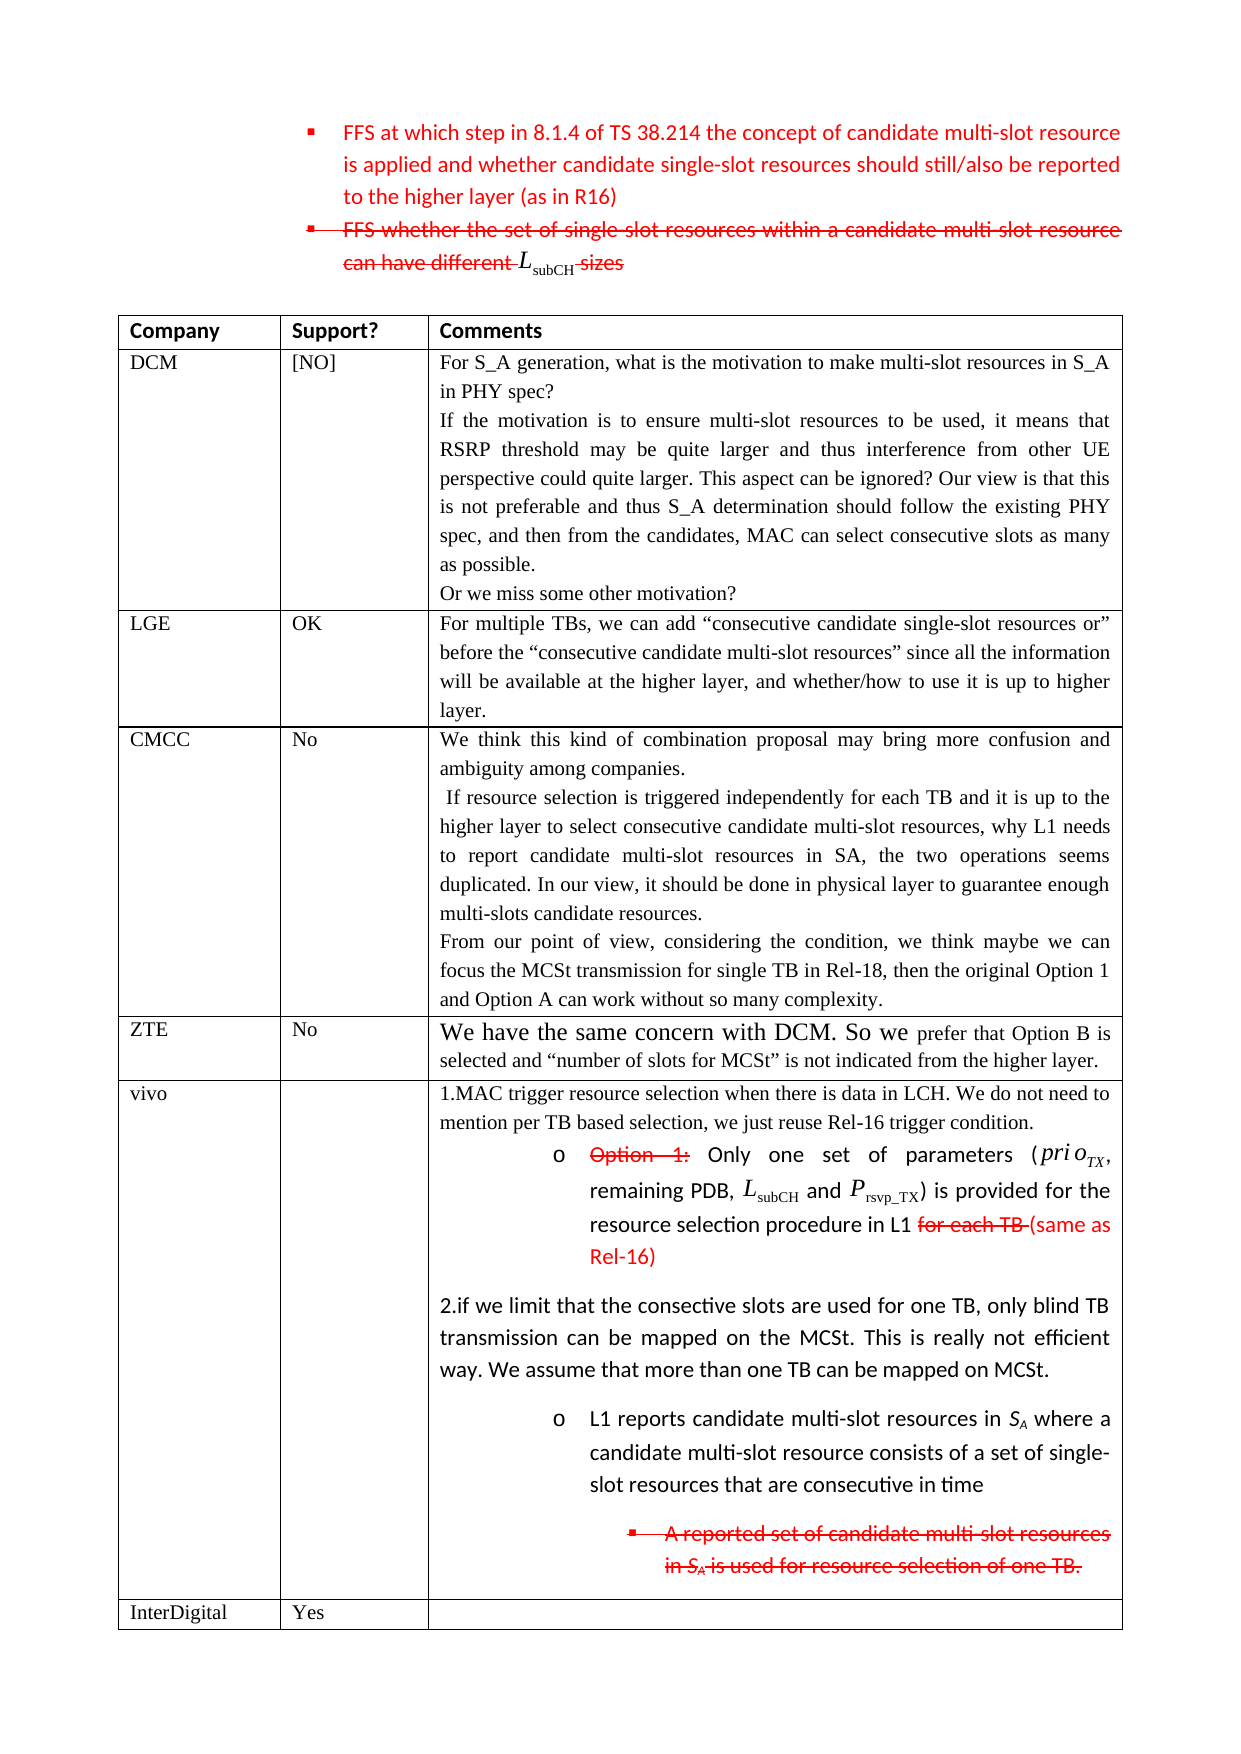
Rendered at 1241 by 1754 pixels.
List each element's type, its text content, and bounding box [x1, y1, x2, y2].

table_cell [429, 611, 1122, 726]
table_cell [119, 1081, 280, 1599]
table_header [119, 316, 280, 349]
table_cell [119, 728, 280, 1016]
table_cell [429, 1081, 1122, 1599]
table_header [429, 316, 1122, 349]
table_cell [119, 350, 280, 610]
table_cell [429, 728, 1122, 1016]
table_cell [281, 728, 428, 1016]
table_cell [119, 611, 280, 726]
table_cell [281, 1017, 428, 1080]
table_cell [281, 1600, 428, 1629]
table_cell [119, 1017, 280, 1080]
list FFS whether the set of single-slot resources within a candidate multi-slot resource can have different sizes [306, 231, 1122, 278]
list FFS at which step in 8.1.4 of TS 38.214 the concept of candidate multi-slot resource is applied and whether candidate single-slot resources should still/also be reported to the higher layer (as in R16) [306, 118, 1122, 211]
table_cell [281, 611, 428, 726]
list FFS whether the set of single-slot resources within a candidate multi-slot resource can have different sizes [306, 215, 1122, 230]
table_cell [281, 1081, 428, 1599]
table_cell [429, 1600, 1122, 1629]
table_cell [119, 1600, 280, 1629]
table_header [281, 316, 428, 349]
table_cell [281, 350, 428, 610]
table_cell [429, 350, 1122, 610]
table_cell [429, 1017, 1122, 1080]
